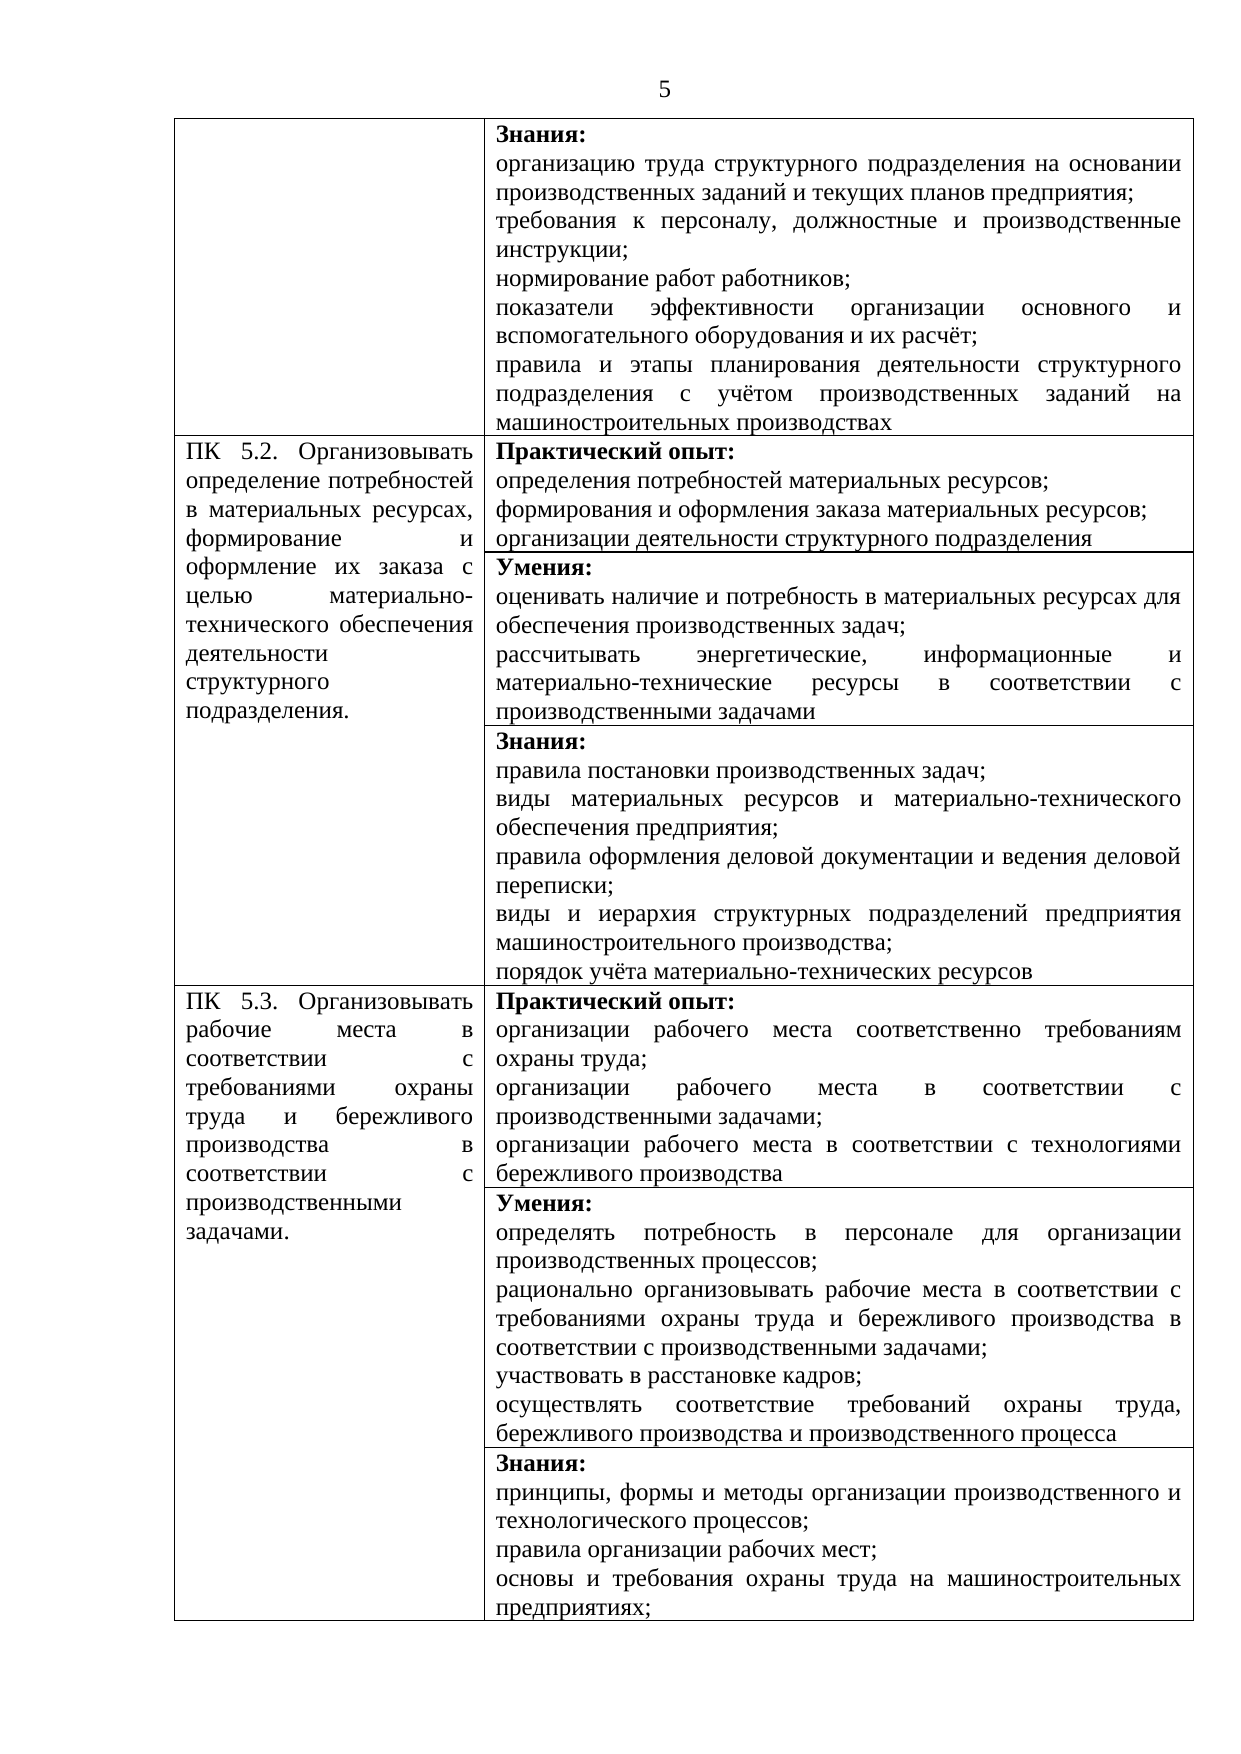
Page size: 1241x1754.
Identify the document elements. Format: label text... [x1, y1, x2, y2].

table_cell Умения: оценивать наличие и потребность в материальных ресурсах для обеспечения производственных задач; рассчитывать энергетические, информационные и материально-технические ресурсы в соответствии с производственными задачами [485, 553, 1193, 725]
table_cell Практический опыт: организации рабочего места соответственно требованиям охраны труда; организации рабочего места в соответствии с производственными задачами; организации рабочего места в соответствии с технологиями бережливого производства [485, 986, 1193, 1187]
table_cell Умения: определять потребность в персонале для организации производственных процессов; рационально организовывать рабочие места в соответствии с требованиями охраны труда и бережливого производства в соответствии с производственными задачами; участвовать в расстановке кадров; осуществлять соответствие требований охраны труда, бережливого производства и производственного процесса [485, 1188, 1193, 1447]
table_cell Практический опыт: определения потребностей материальных ресурсов; формирования и оформления заказа материальных ресурсов; организации деятельности структурного подразделения [485, 436, 1193, 551]
table_cell ПК 5.2. Организовывать определение потребностей в материальных ресурсах, формирование и оформление их заказа с целью материально-технического обеспечения деятельности структурного подразделения. [175, 436, 484, 985]
table_cell ПК 5.3. Организовывать рабочие места в соответствии с требованиями охраны труда и бережливого производства в соответствии с производственными задачами. [175, 986, 484, 1620]
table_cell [485, 1448, 1193, 1620]
table_cell Знания: организацию труда структурного подразделения на основании производственных заданий и текущих планов предприятия; требования к персоналу, должностные и производственные инструкции; нормирование работ работников; показатели эффективности организации основного и вспомогательного оборудования и их расчёт; правила и этапы планирования деятельности структурного подразделения с учётом производственных заданий на машиностроительных производствах [485, 119, 1193, 435]
table_cell Знания: правила постановки производственных задач; виды материальных ресурсов и материально-технического обеспечения предприятия; правила оформления деловой документации и ведения деловой переписки; виды и иерархия структурных подразделений предприятия машиностроительного производства; порядок учёта материально-технических ресурсов [485, 726, 1193, 985]
